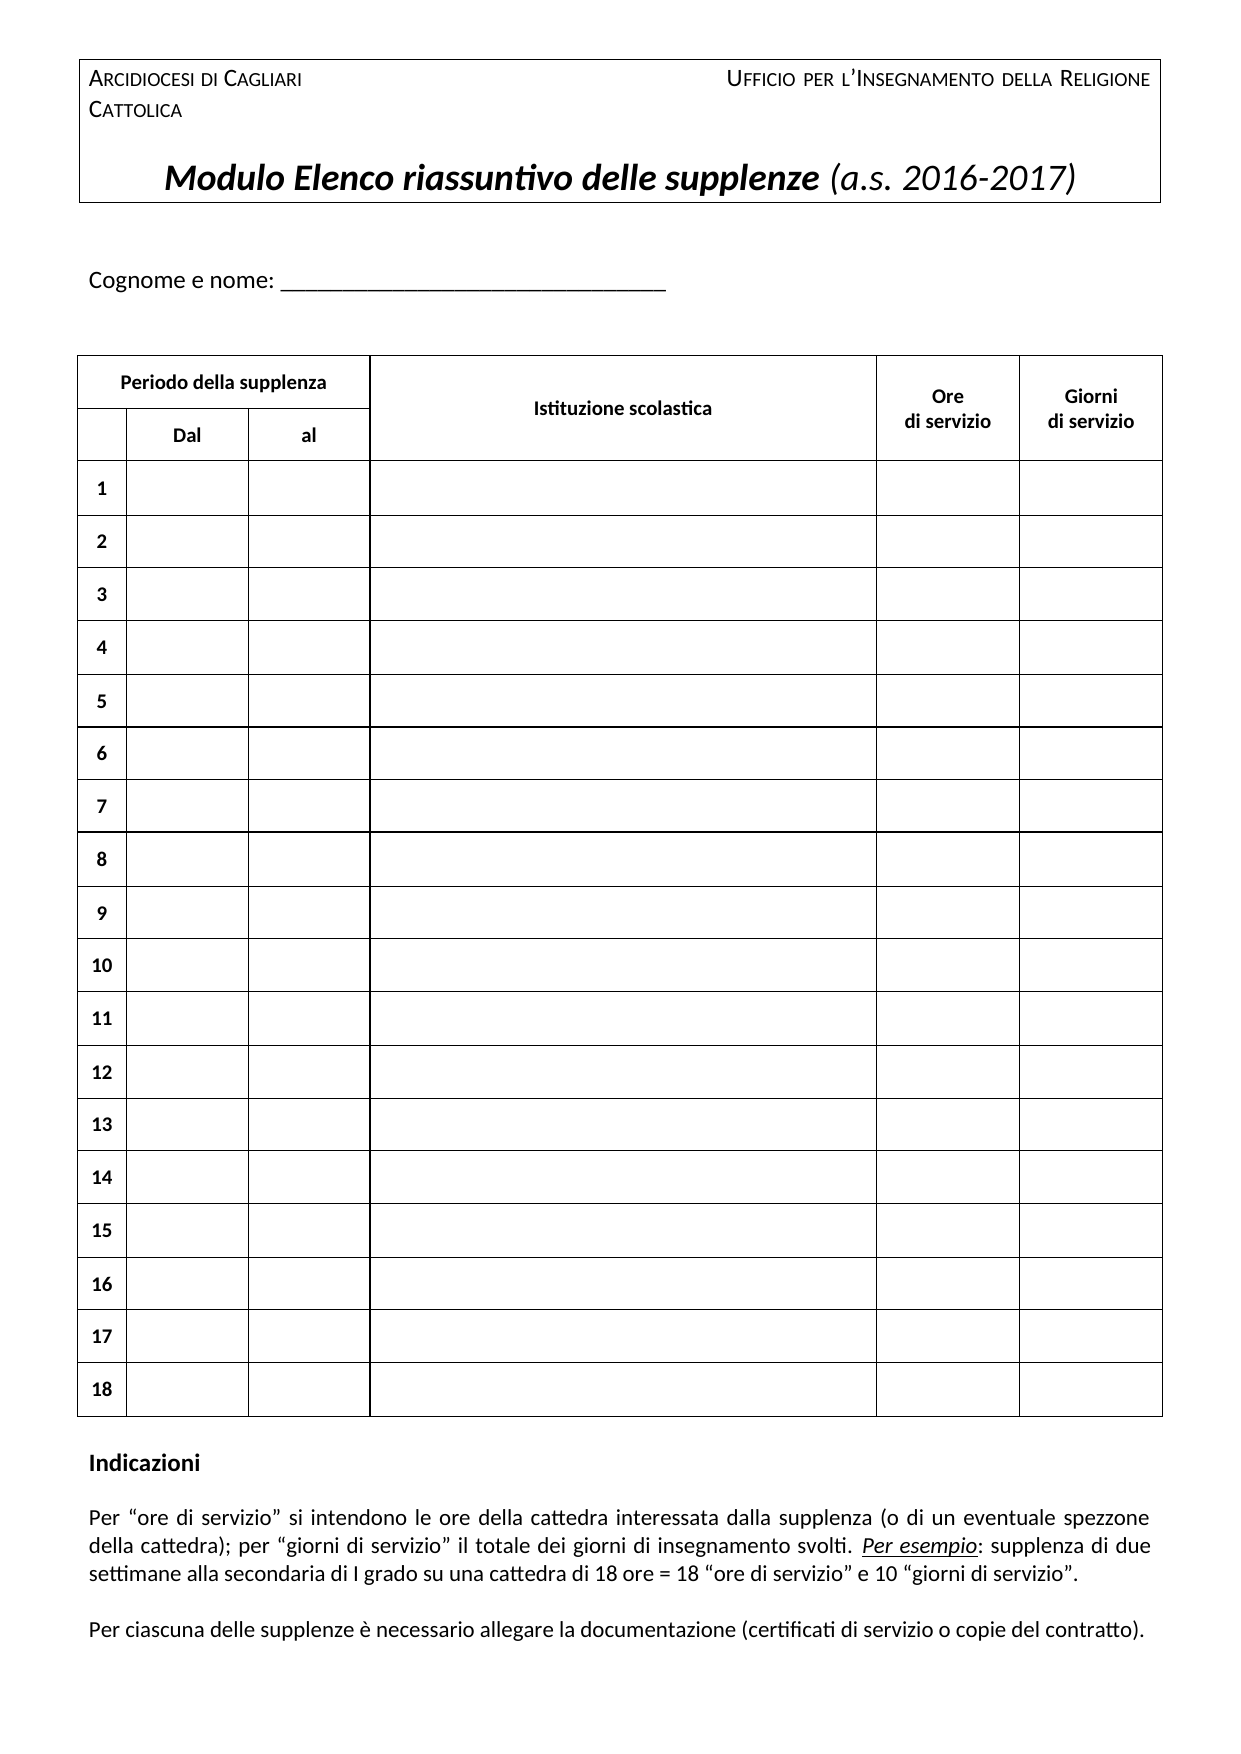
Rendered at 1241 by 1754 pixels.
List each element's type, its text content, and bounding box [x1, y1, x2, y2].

table_cell 15 [78, 1204, 126, 1257]
table_cell [371, 675, 876, 726]
table_cell [371, 1046, 876, 1097]
table_cell [127, 728, 248, 779]
table_cell [127, 833, 248, 886]
table_cell 4 [78, 621, 126, 674]
table_cell [249, 516, 369, 567]
table_cell [249, 939, 369, 991]
table_cell [877, 516, 1019, 567]
table_header Periodo della supplenza [78, 356, 369, 408]
table_cell [877, 1363, 1019, 1416]
table_cell [877, 780, 1019, 831]
table_cell 16 [78, 1258, 126, 1309]
table_cell [877, 939, 1019, 991]
table_cell 13 [78, 1099, 126, 1150]
table_cell [249, 1204, 369, 1257]
table_cell 1 [78, 461, 126, 514]
table_cell [1020, 621, 1162, 674]
table_cell [249, 621, 369, 674]
table_cell [371, 1258, 876, 1309]
table_cell [1020, 1204, 1162, 1257]
table_cell [1020, 1310, 1162, 1362]
table_cell 11 [78, 992, 126, 1045]
table_cell [877, 992, 1019, 1045]
table_cell [127, 992, 248, 1045]
table_cell [1020, 1151, 1162, 1202]
table_cell [249, 461, 369, 514]
table_cell [249, 833, 369, 886]
table_cell [249, 780, 369, 831]
table_cell [371, 939, 876, 991]
table_cell [1020, 1258, 1162, 1309]
table_cell [249, 1099, 369, 1150]
table_cell 10 [78, 939, 126, 991]
table_header Ore di servizio [877, 356, 1019, 460]
table_cell [127, 1258, 248, 1309]
table_cell [877, 1046, 1019, 1097]
text Indicazioni [89, 1447, 1152, 1478]
table_cell [249, 887, 369, 938]
table_cell [127, 1046, 248, 1097]
table_cell [1020, 1363, 1162, 1416]
table_cell [127, 1310, 248, 1362]
table_cell [371, 516, 876, 567]
text Cognome e nome: _______________________________ [89, 264, 1152, 294]
table_cell [371, 1099, 876, 1150]
text Per ciascuna delle supplenze è necessario allegare la documentazione (certificati di servizio o copie del contratto). [89, 1616, 1152, 1643]
table_cell [127, 621, 248, 674]
table_cell [371, 887, 876, 938]
table_cell [127, 887, 248, 938]
table_cell [1020, 568, 1162, 619]
table_cell 2 [78, 516, 126, 567]
table_cell [371, 1363, 876, 1416]
table_cell [1020, 461, 1162, 514]
table_cell [1020, 992, 1162, 1045]
table_cell [249, 728, 369, 779]
table_cell [877, 728, 1019, 779]
table_cell [127, 1204, 248, 1257]
table_cell [371, 780, 876, 831]
table_cell [1020, 728, 1162, 779]
table_cell [1020, 1046, 1162, 1097]
table_cell [249, 568, 369, 619]
table_cell [877, 1310, 1019, 1362]
text Per “ore di servizio” si intendono le ore della cattedra interessata dalla supplenza (o di un eventuale spezzone della cattedra); per “giorni di servizio” il totale dei giorni di insegnamento svolti. Per esempio: supplenza di due settimane alla secondaria di I grado su una cattedra di 18 ore = 18 “ore di servizio” e 10 “giorni di servizio”. [89, 1503, 1152, 1587]
table_cell [249, 1310, 369, 1362]
text Arcidiocesi di Cagliari Ufficio per l’Insegnamento della Religione Cattolica [80, 60, 1160, 123]
table_cell [127, 461, 248, 514]
table_cell [78, 409, 126, 460]
table_cell [127, 568, 248, 619]
table_cell 8 [78, 833, 126, 886]
table_cell [1020, 516, 1162, 567]
table_cell [371, 1310, 876, 1362]
table_cell [877, 1151, 1019, 1202]
table_cell [371, 1204, 876, 1257]
table_cell Dal [127, 409, 248, 460]
table_cell [371, 568, 876, 619]
table_cell [371, 728, 876, 779]
table_header Giorni di servizio [1020, 356, 1162, 460]
table_cell 9 [78, 887, 126, 938]
table_cell [127, 780, 248, 831]
table_cell [877, 461, 1019, 514]
table_cell [127, 939, 248, 991]
table_cell [877, 1204, 1019, 1257]
table_cell 12 [78, 1046, 126, 1097]
table_cell [1020, 1099, 1162, 1150]
table_cell [127, 1363, 248, 1416]
table_cell 5 [78, 675, 126, 726]
table_cell [1020, 833, 1162, 886]
table_cell [1020, 939, 1162, 991]
table_cell [877, 833, 1019, 886]
table_cell [877, 1258, 1019, 1309]
table_cell [249, 1363, 369, 1416]
table_cell [249, 1151, 369, 1202]
table_cell [371, 992, 876, 1045]
table_cell [127, 516, 248, 567]
table_cell [127, 1151, 248, 1202]
table_header Istituzione scolastica [371, 356, 876, 460]
table_cell [1020, 780, 1162, 831]
table_cell 18 [78, 1363, 126, 1416]
table_cell [877, 887, 1019, 938]
table_cell [1020, 675, 1162, 726]
text Modulo Elenco riassuntivo delle supplenze (a.s. 2016-2017) [80, 151, 1160, 202]
table_cell 3 [78, 568, 126, 619]
table_cell [371, 833, 876, 886]
table_cell 14 [78, 1151, 126, 1202]
table_cell [249, 1046, 369, 1097]
table_cell 6 [78, 728, 126, 779]
table_cell [877, 1099, 1019, 1150]
table_cell [877, 568, 1019, 619]
table_cell [371, 1151, 876, 1202]
table_cell [877, 621, 1019, 674]
table_cell [249, 1258, 369, 1309]
table_cell [127, 675, 248, 726]
table_cell al [249, 409, 369, 460]
table_cell [371, 461, 876, 514]
table_cell [877, 675, 1019, 726]
table_cell [1020, 887, 1162, 938]
table_cell [249, 992, 369, 1045]
table_cell [127, 1099, 248, 1150]
table_cell 17 [78, 1310, 126, 1362]
table_cell [371, 621, 876, 674]
table_cell 7 [78, 780, 126, 831]
table_cell [249, 675, 369, 726]
